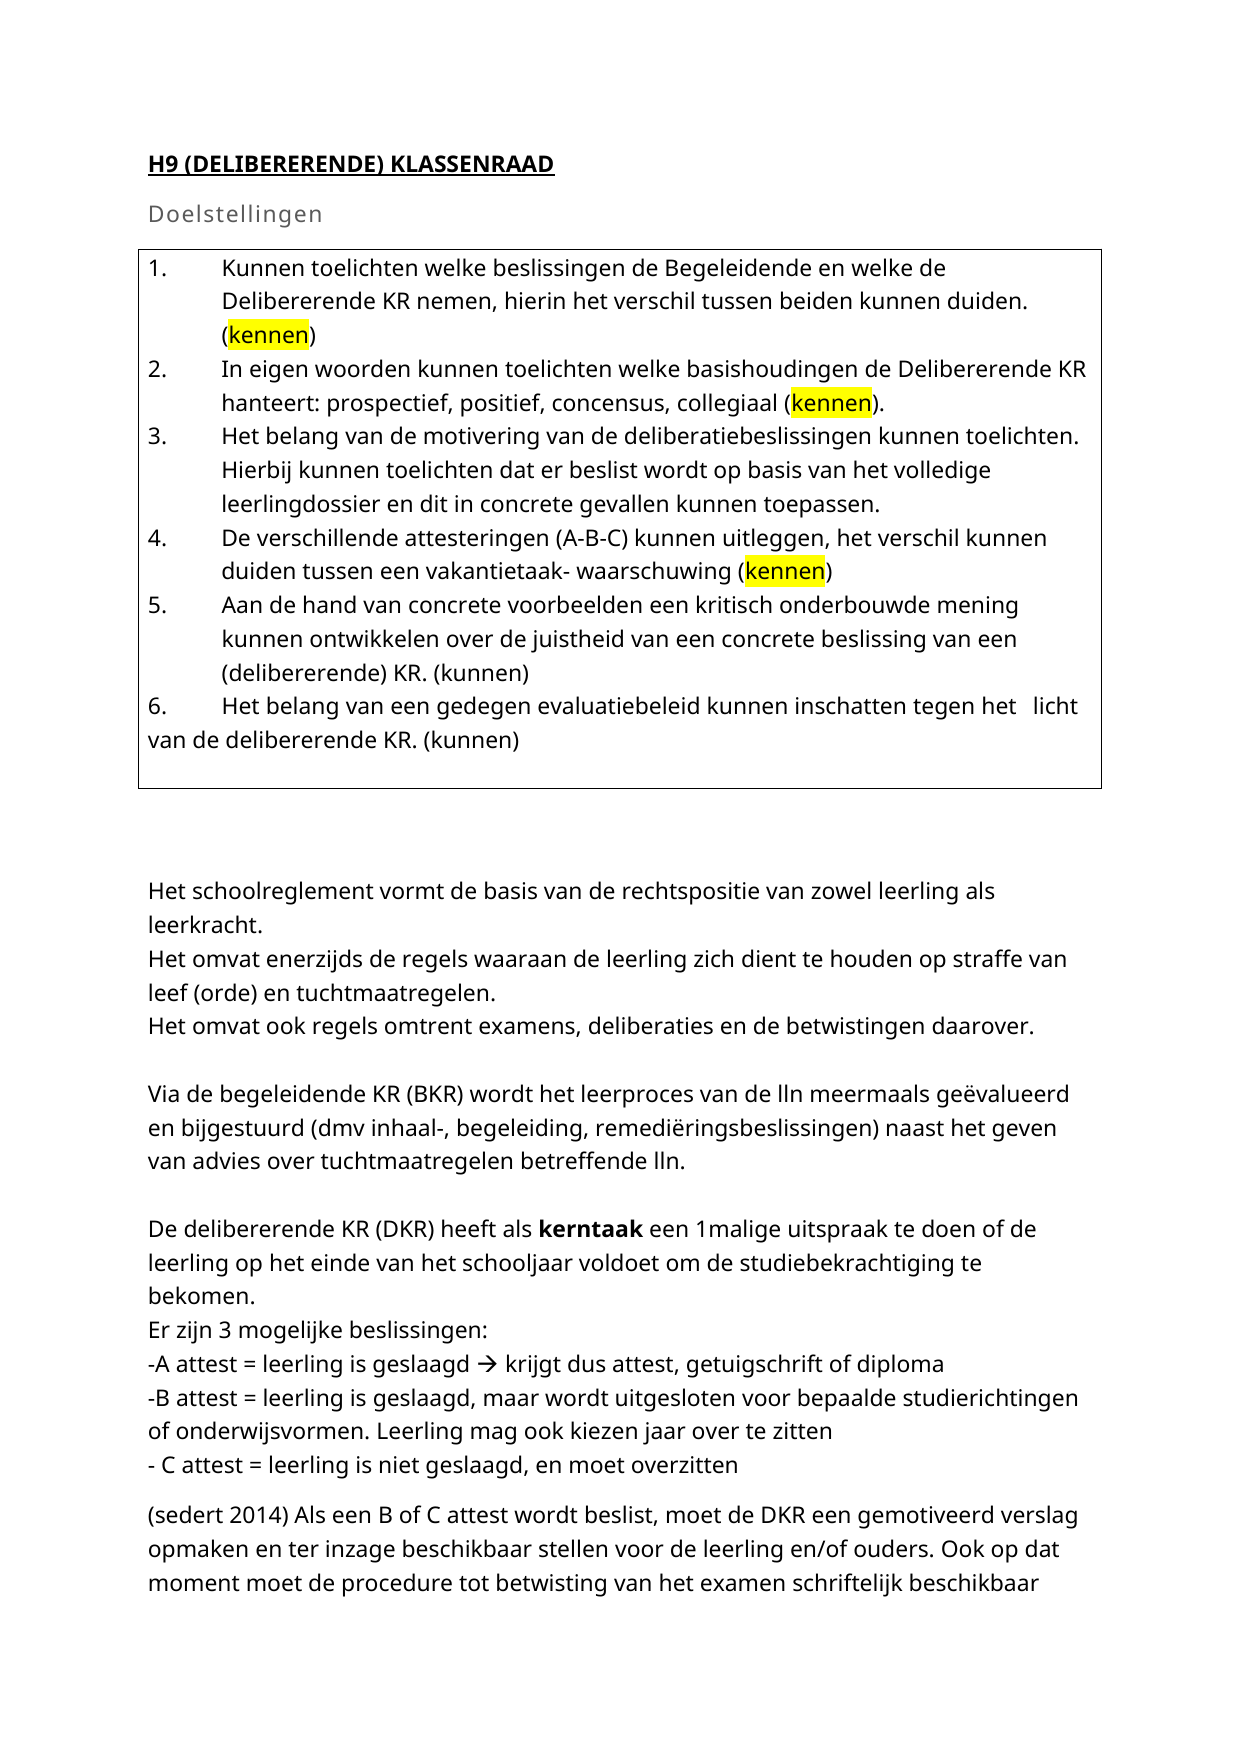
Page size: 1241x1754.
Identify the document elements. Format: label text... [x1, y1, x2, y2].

text 5. Aan de hand van concrete voorbeelden een kritisch onderbouwde mening kunnen ontwikkelen over de juistheid van een concrete beslissing van een (delibererende) KR. (kunnen) 6. Het belang van een gedegen evaluatiebeleid kunnen inschatten tegen het licht van de delibererende KR. (kunnen) [139, 586, 1101, 755]
list Doelstellingen [148, 198, 1093, 229]
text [148, 1499, 1093, 1598]
text 1. Kunnen toelichten welke beslissingen de Begeleidende en welke de Delibererende KR nemen, hierin het verschil tussen beiden kunnen duiden. (kennen) [139, 250, 1101, 350]
text 3. Het belang van de motivering van de deliberatiebeslissingen kunnen toelichten. Hierbij kunnen toelichten dat er beslist wordt op basis van het volledige leerlingdossier en dit in concrete gevallen kunnen toepassen. [139, 417, 1101, 518]
text H9 (DELIBERERENDE) KLASSENRAAD [148, 148, 1093, 179]
text 4. De verschillende attesteringen (A-B-C) kunnen uitleggen, het verschil kunnen duiden tussen een vakantietaak- waarschuwing (kennen) [139, 518, 1101, 586]
text Het schoolreglement vormt de basis van de rechtspositie van zowel leerling als leerkracht. Het omvat enerzijds de regels waaraan de leerling zich dient te houden op straffe van leef (orde) en tuchtmaatregelen. Het omvat ook regels omtrent examens, deliberaties en de betwistingen daarover. Via de begeleidende KR (BKR) wordt het leerproces van de lln meermaals geëvalueerd en bijgestuurd (dmv inhaal-, begeleiding, remediëringsbeslissingen) naast het geven van advies over tuchtmaatregelen betreffende lln. De delibererende KR (DKR) heeft als kerntaak een 1malige uitspraak te doen of de leerling op het einde van het schooljaar voldoet om de studiebekrachtiging te bekomen. Er zijn 3 mogelijke beslissingen: -A attest = leerling is geslaagd krijgt dus attest, getuigschrift of diploma -B attest = leerling is geslaagd, maar wordt uitgesloten voor bepaalde studierichtingen of onderwijsvormen. Leerling mag ook kiezen jaar over te zitten - C attest = leerling is niet geslaagd, en moet overzitten [148, 842, 1093, 1480]
text 2. In eigen woorden kunnen toelichten welke basishoudingen de Delibererende KR hanteert: prospectief, positief, concensus, collegiaal (kennen). [139, 350, 1101, 417]
